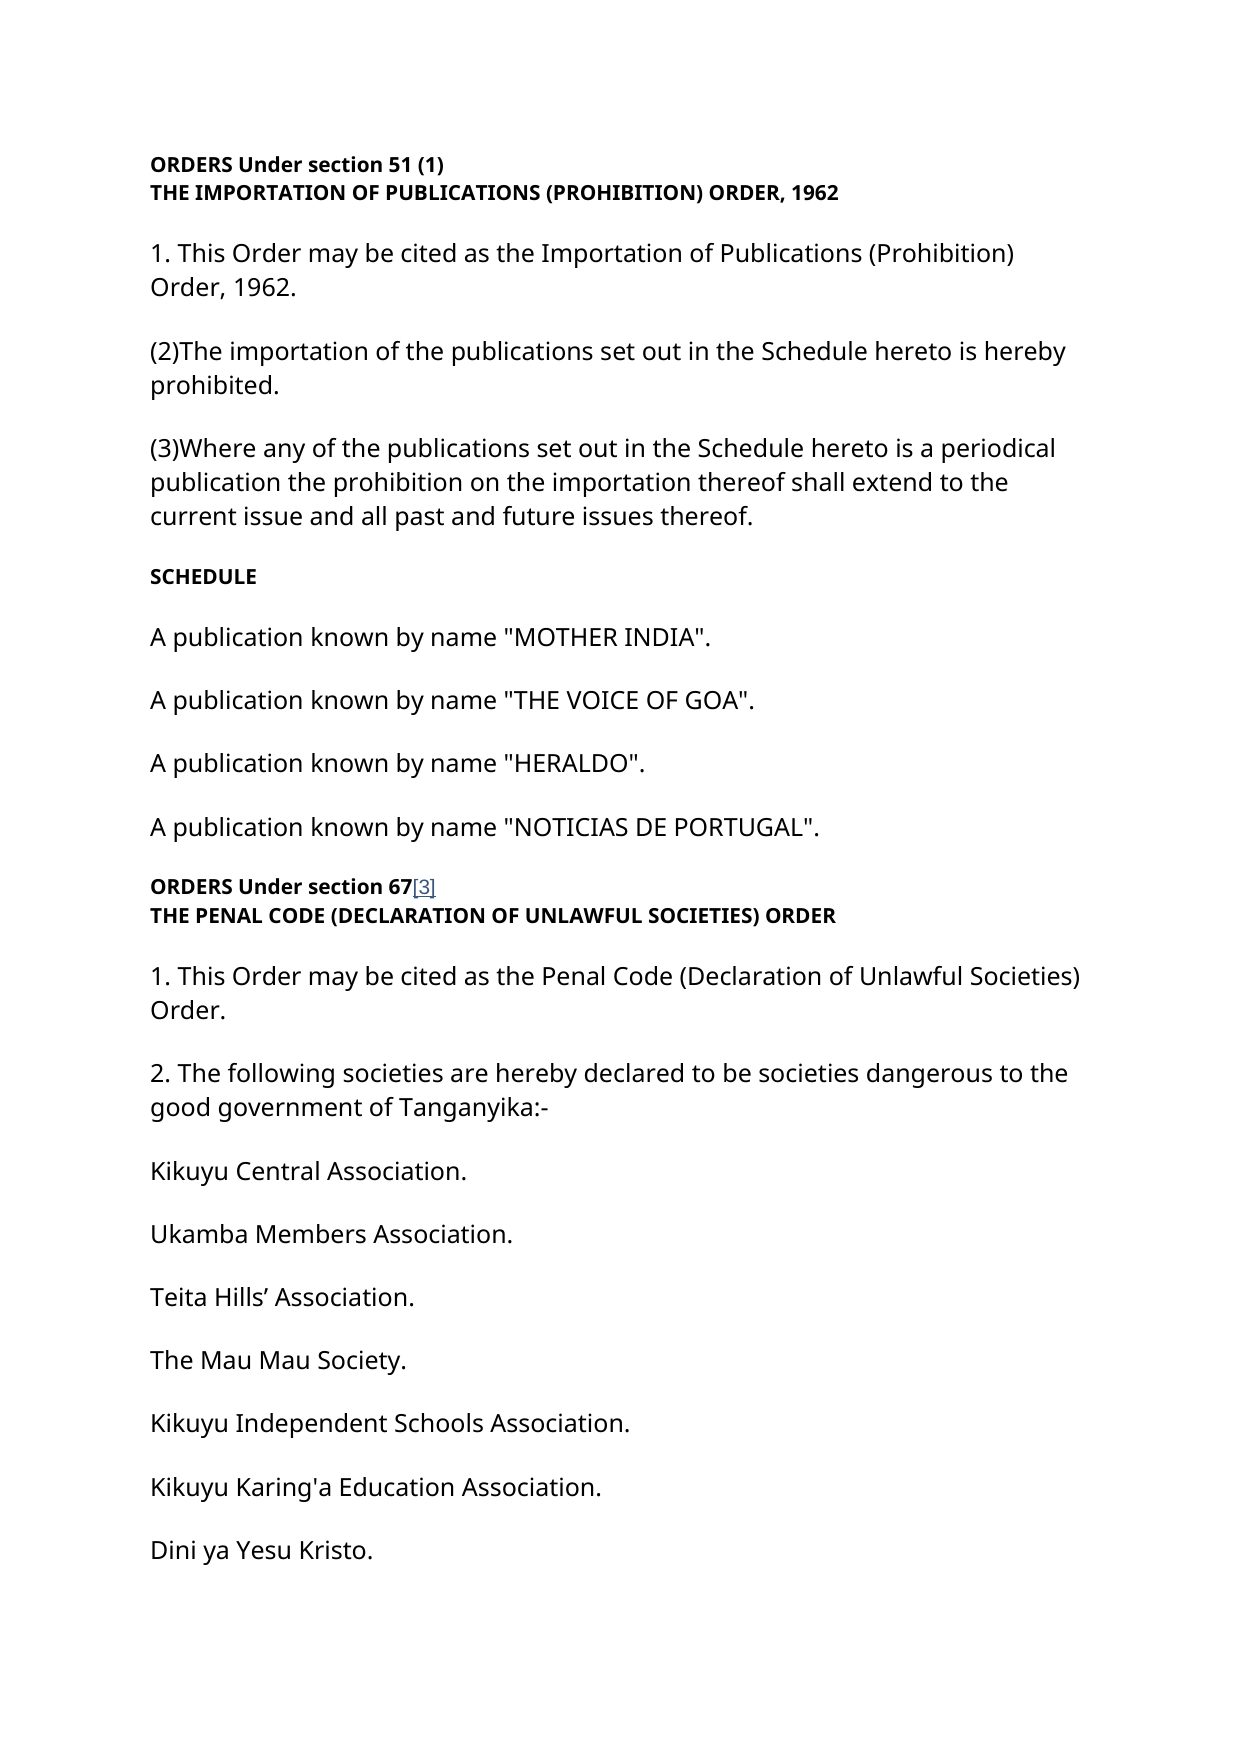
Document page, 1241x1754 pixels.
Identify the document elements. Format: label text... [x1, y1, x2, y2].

text A publication known by name "THE VOICE OF GOA". [150, 683, 1090, 717]
text A publication known by name "NOTICIAS DE PORTUGAL". [150, 809, 1090, 843]
text 1. This Order may be cited as the Penal Code (Declaration of Unlawful Societies) Order. [150, 958, 1090, 1027]
text Kikuyu Independent Schools Association. [150, 1406, 1090, 1440]
text Ukamba Members Association. [150, 1216, 1090, 1250]
text Teita Hills’ Association. [150, 1279, 1090, 1314]
text 2. The following societies are hereby declared to be societies dangerous to the good government of Tanganyika:- [150, 1056, 1090, 1124]
text (2)The importation of the publications set out in the Schedule hereto is hereby prohibited. [150, 333, 1090, 401]
text THE PENAL CODE (DECLARATION OF UNLAWFUL SOCIETIES) ORDER [150, 901, 1090, 929]
text ORDERS Under section 51 (1) [150, 150, 1090, 178]
text ORDERS Under section 67[3] [150, 872, 1090, 901]
text SCHEDULE [150, 562, 1090, 590]
text Kikuyu Central Association. [150, 1153, 1090, 1187]
text Dini ya Yesu Kristo. [150, 1532, 1090, 1567]
text (3)Where any of the publications set out in the Schedule hereto is a periodical publication the prohibition on the importation thereof shall extend to the current issue and all past and future issues thereof. [150, 431, 1090, 533]
text 1. This Order may be cited as the Importation of Publications (Prohibition) Order, 1962. [150, 236, 1090, 304]
text A publication known by name "MOTHER INDIA". [150, 619, 1090, 654]
text THE IMPORTATION OF PUBLICATIONS (PROHIBITION) ORDER, 1962 [150, 178, 1090, 207]
text Kikuyu Karing'a Education Association. [150, 1469, 1090, 1503]
text A publication known by name "HERALDO". [150, 746, 1090, 780]
text The Mau Mau Society. [150, 1343, 1090, 1377]
